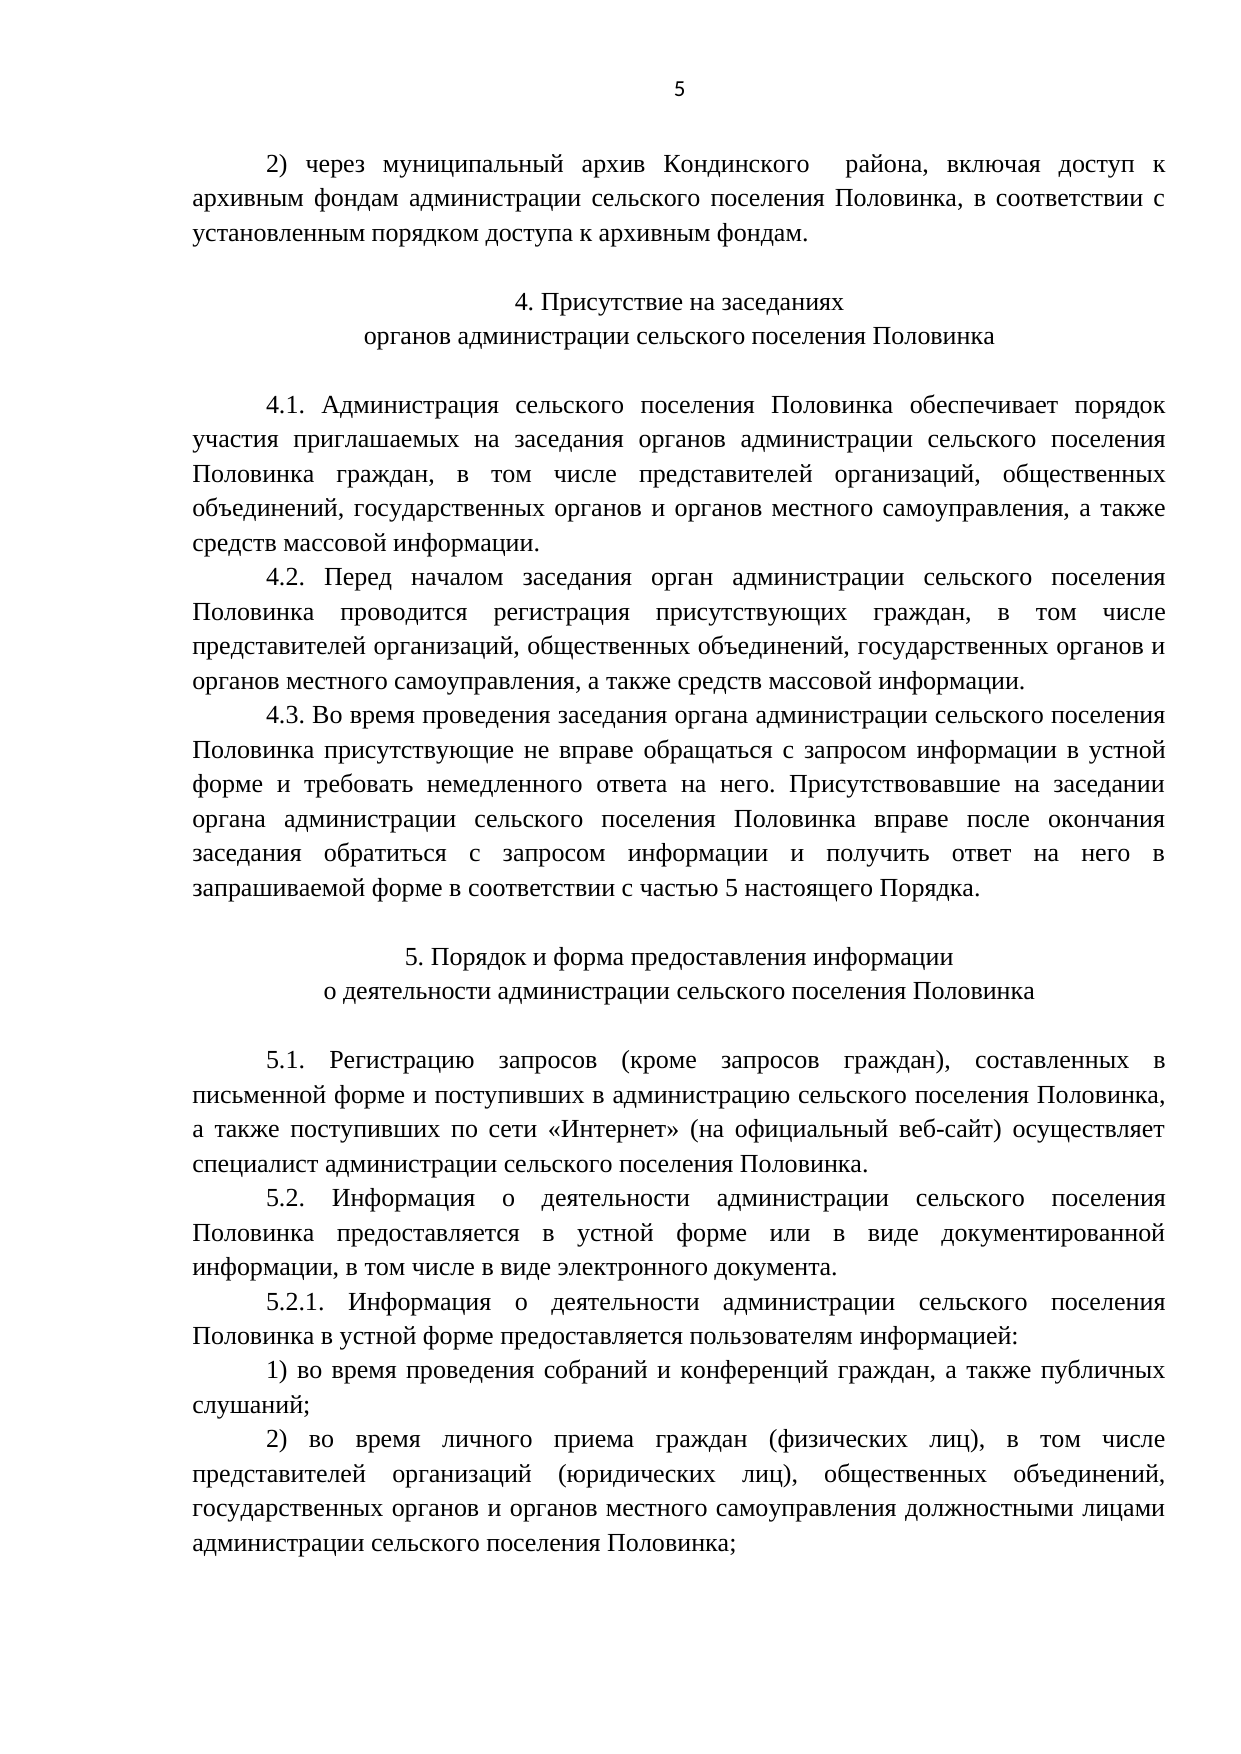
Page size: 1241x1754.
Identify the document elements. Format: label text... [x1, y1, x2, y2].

text 5.2. Информация о деятельности администрации сельского поселения Половинка предоставляется в устной форме или в виде документированной информации, в том числе в виде электронного документа. [192, 1182, 1167, 1281]
text 2) во время личного приема граждан (физических лиц), в том числе представителей организаций (юридических лиц), общественных объединений, государственных органов и органов местного самоуправления должностными лицами администрации сельского поселения Половинка; [192, 1423, 1167, 1557]
text 5. Порядок и форма предоставления информации [192, 941, 1167, 971]
text 2) через муниципальный архив Кондинского района, включая доступ к архивным фондам администрации сельского поселения Половинка, в соответствии с установленным порядком доступа к архивным фондам. [192, 148, 1167, 247]
text 4. Присутствие на заседаниях [192, 286, 1167, 316]
text 5.1. Регистрацию запросов (кроме запросов граждан), составленных в письменной форме и поступивших в администрацию сельского поселения Половинка, а также поступивших по сети «Интернет» (на официальный веб-сайт) осуществляет специалист администрации сельского поселения Половинка. [192, 1044, 1167, 1178]
text 1) во время проведения собраний и конференций граждан, а также публичных слушаний; [192, 1354, 1167, 1419]
text 5.2.1. Информация о деятельности администрации сельского поселения Половинка в устной форме предоставляется пользователям информацией: [192, 1286, 1167, 1350]
text 4.2. Перед началом заседания орган администрации сельского поселения Половинка проводится регистрация присутствующих граждан, в том числе представителей организаций, общественных объединений, государственных органов и органов местного самоуправления, а также средств массовой информации. [192, 561, 1167, 695]
text о деятельности администрации сельского поселения Половинка [192, 975, 1167, 1005]
text 4.3. Во время проведения заседания органа администрации сельского поселения Половинка присутствующие не вправе обращаться с запросом информации в устной форме и требовать немедленного ответа на него. Присутствовавшие на заседании органа администрации сельского поселения Половинка вправе после окончания заседания обратиться с запросом информации и получить ответ на него в запрашиваемой форме в соответствии с частью 5 настоящего Порядка. [192, 699, 1167, 902]
text органов администрации сельского поселения Половинка [192, 320, 1167, 350]
text 4.1. Администрация сельского поселения Половинка обеспечивает порядок участия приглашаемых на заседания органов администрации сельского поселения Половинка граждан, в том числе представителей организаций, общественных объединений, государственных органов и органов местного самоуправления, а также средств массовой информации. [192, 389, 1167, 557]
